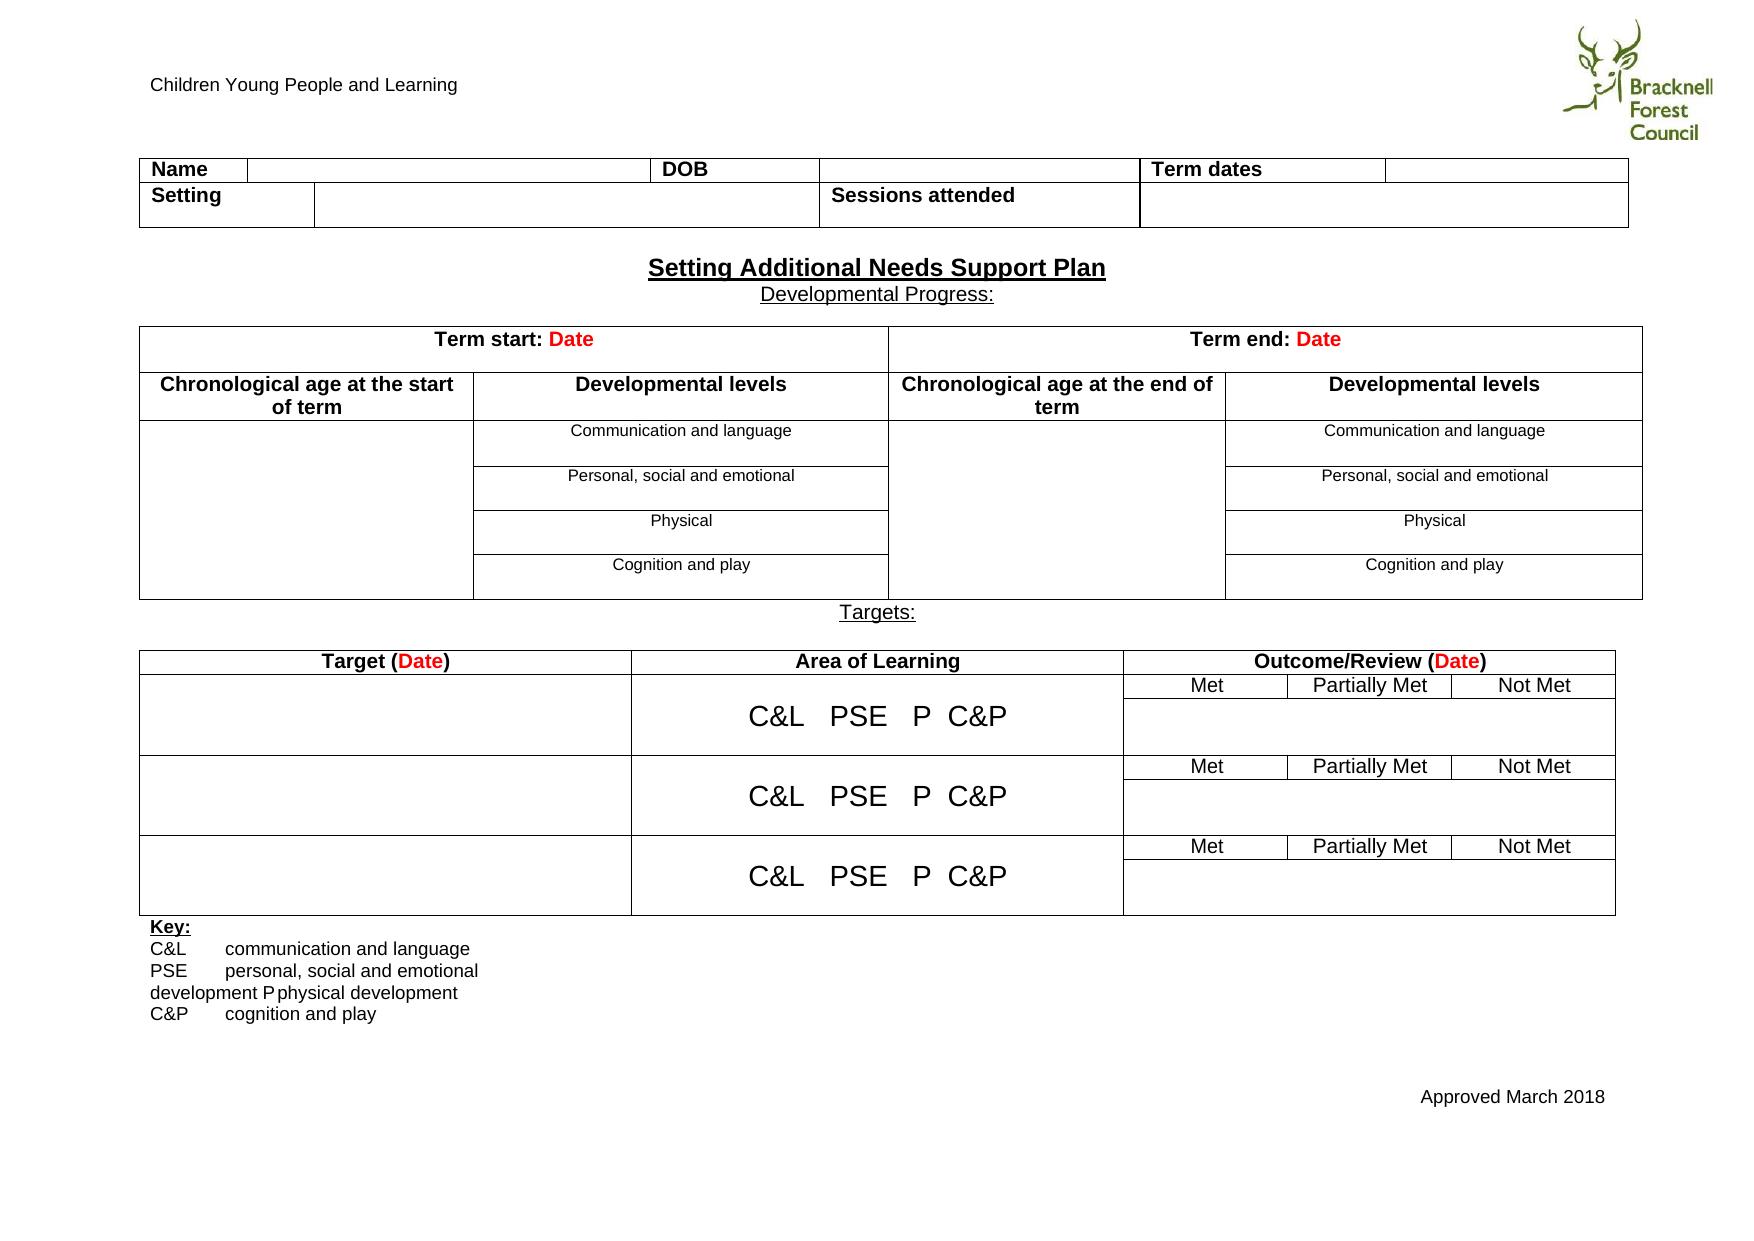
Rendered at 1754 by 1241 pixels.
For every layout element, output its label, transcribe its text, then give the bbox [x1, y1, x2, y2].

table_cell [315, 183, 819, 227]
table_header [820, 159, 1139, 182]
table_cell C&L PSE P C&P [632, 675, 1123, 754]
table_header Area of Learning [632, 651, 1123, 674]
table_cell [140, 836, 631, 915]
table_header [248, 159, 650, 182]
table_cell Developmental levels [474, 373, 888, 420]
table_cell C&L PSE P C&P [632, 756, 1123, 835]
table_cell Cognition and play [1226, 555, 1642, 598]
text PSE personal, social and emotional development P physical development [150, 960, 591, 1003]
table_cell Physical [474, 511, 888, 554]
table_header Term start: Date [140, 327, 888, 372]
table_cell Met [1124, 675, 1287, 698]
table_cell Not Met [1452, 756, 1615, 778]
table_cell Not Met [1452, 675, 1615, 698]
table_cell Personal, social and emotional [1226, 467, 1642, 510]
table_cell Met [1124, 756, 1287, 778]
table_cell Met [1124, 836, 1287, 859]
table_header Term end: Date [889, 327, 1642, 372]
table_header Term dates [1141, 159, 1385, 182]
text C&P cognition and play [150, 1003, 1654, 1025]
text Key: [150, 916, 1654, 938]
picture [1562, 19, 1713, 140]
table_header Target (Date) [140, 651, 631, 674]
table_cell Communication and language [1226, 421, 1642, 466]
table_cell Not Met [1452, 836, 1615, 859]
table_cell [1124, 699, 1615, 754]
table_cell Chronological age at the end of term [889, 373, 1225, 420]
table_cell [1124, 860, 1615, 915]
table_cell Developmental levels [1226, 373, 1642, 420]
table_cell Sessions attended [820, 183, 1139, 227]
table_header DOB [651, 159, 819, 182]
table_cell [1124, 780, 1615, 835]
table_cell [140, 756, 631, 835]
table_header Outcome/Review (Date) [1124, 651, 1615, 674]
table_cell Partially Met [1288, 836, 1451, 859]
table_cell Chronological age at the start of term [140, 373, 473, 420]
text Targets: [646, 600, 1108, 623]
table_cell C&L PSE P C&P [632, 836, 1123, 915]
table_cell Cognition and play [474, 555, 888, 598]
table_cell Personal, social and emotional [474, 467, 888, 510]
table_cell [140, 675, 631, 754]
table_cell Setting [140, 183, 314, 227]
table_cell Communication and language [474, 421, 888, 466]
table_cell Physical [1226, 511, 1642, 554]
table_header [1386, 159, 1628, 182]
table_cell [140, 421, 473, 598]
table_cell [889, 421, 1225, 598]
text C&L communication and language [150, 938, 1654, 960]
subtitle Developmental Progress: [646, 282, 1108, 306]
table_header Name [140, 159, 247, 182]
text Setting Additional Needs Support Plan [646, 253, 1108, 282]
table_cell [1141, 183, 1628, 227]
table_cell Partially Met [1288, 675, 1451, 698]
table_cell Partially Met [1288, 756, 1451, 778]
